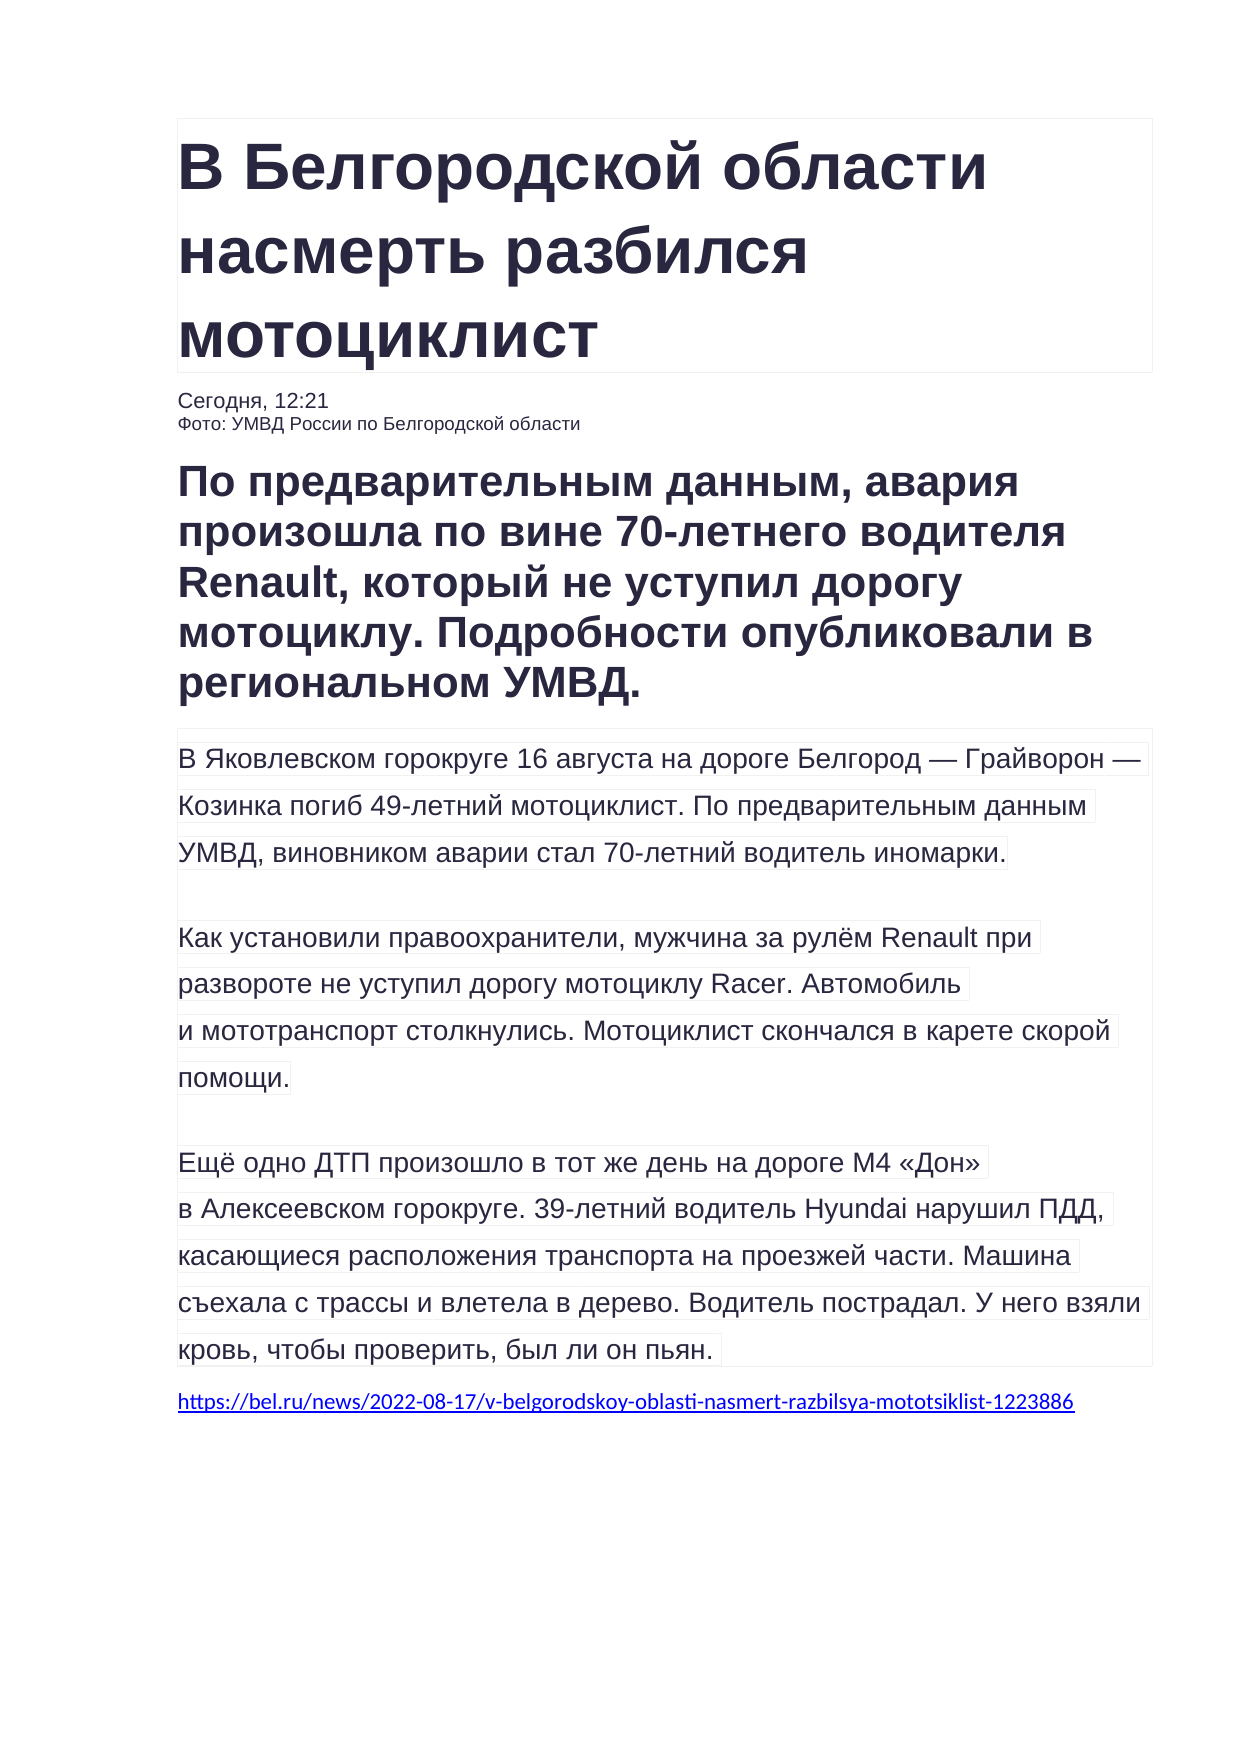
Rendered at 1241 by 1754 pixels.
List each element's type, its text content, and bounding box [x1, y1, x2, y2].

text В Белгородской области насмерть разбился мотоциклист [178, 119, 1152, 372]
text Фото: УМВД России по Белгородской области [177, 413, 1152, 435]
text Ещё одно ДТП произошло в тот же день на дороге М4 «Дон» в Алексеевском горокруге. 39-летний водитель Hyundai нарушил ПДД, касающиеся расположения транспорта на проезжей части. Машина съехала с трассы и влетела в дерево. Водитель пострадал. У него взяли кровь, чтобы проверить, был ли он пьян. [178, 1131, 1152, 1366]
text По предварительным данным, авария произошла по вине 70-летнего водителя Renault, который не уступил дорогу мотоциклу. Подробности опубликовали в региональном УМВД. [177, 456, 1152, 707]
text https://bel.ru/news/2022-08-17/v-belgorodskoy-oblasti-nasmert-razbilsya-mototsiklist-1223886 [177, 1387, 1152, 1415]
text В Яковлевском горокруге 16 августа на дороге Белгород — Грайворон — Козинка погиб 49-летний мотоциклист. По предварительным данным УМВД, виновником аварии стал 70-летний водитель иномарки. [178, 729, 1152, 869]
text Сегодня, 12:21 [177, 388, 1152, 413]
text Как установили правоохранители, мужчина за рулём Renault при развороте не уступил дорогу мотоциклу Racer. Автомобиль и мототранспорт столкнулись. Мотоциклист скончался в карете скорой помощи. [178, 906, 1152, 1094]
